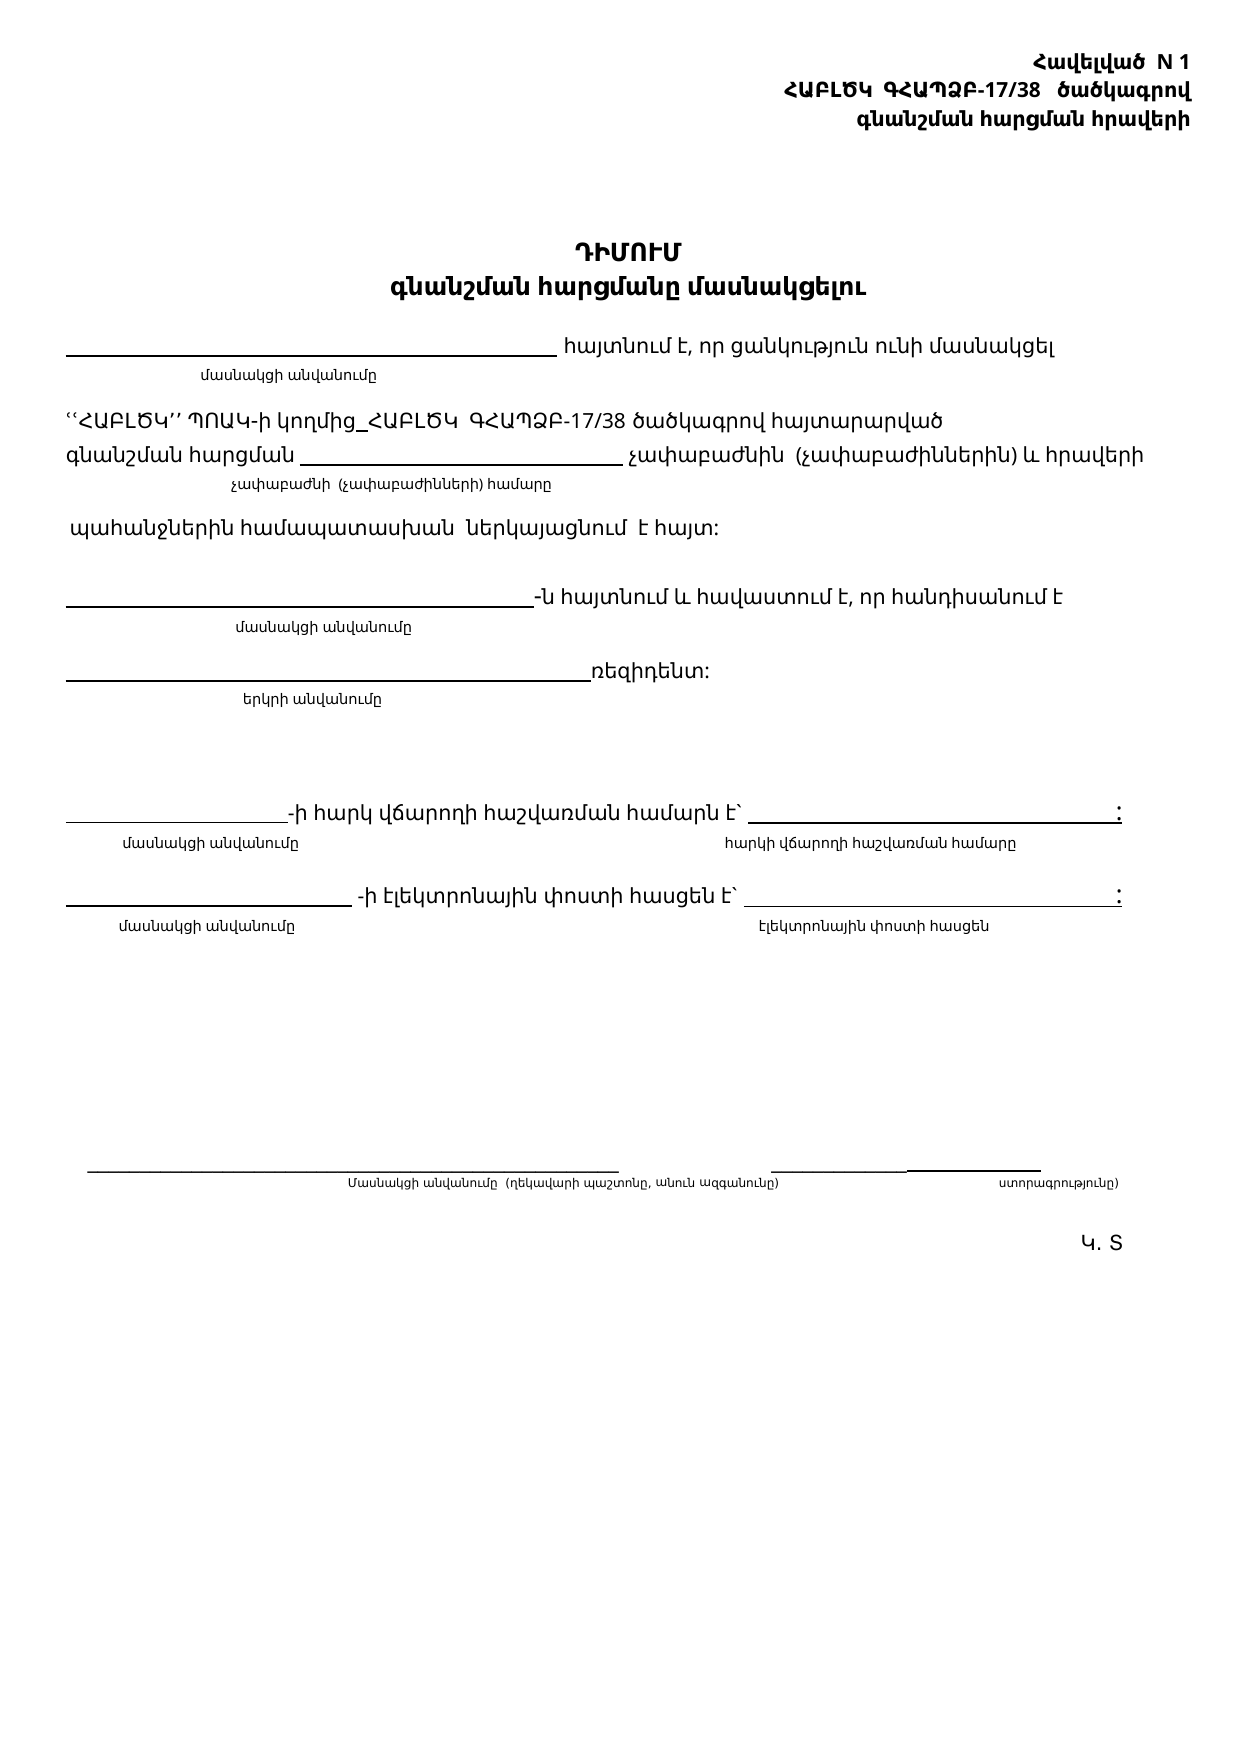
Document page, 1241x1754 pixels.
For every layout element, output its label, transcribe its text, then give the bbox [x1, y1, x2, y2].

text մասնակցի անվանումը հարկի վճարողի հաշվառման համարը [66, 832, 1191, 867]
text հայտնում է, որ ցանկություն ունի մասնակցել [66, 331, 1191, 360]
text ___________________________________________________ _____________ Մասնակցի անվանումը (ղեկավարի պաշտոնը, անուն ազգանունը) ստորագրությունը) [66, 1149, 1191, 1202]
text ռեզիդենտ: [66, 656, 1191, 684]
text -ի հարկ վճարողի հաշվառման համարն է` : [66, 793, 1191, 827]
text երկրի անվանումը [66, 688, 1191, 723]
text Կ. Տ [66, 1231, 1191, 1255]
text մասնակցի անվանումը [66, 617, 1191, 651]
text գնանշման հարցման հրավերի [66, 104, 1191, 132]
text չափաբաժնի (չափաբաժինների) համարը [66, 473, 1191, 507]
text -ն հայտնում և հավաստում է, որ հանդիսանում է [66, 578, 1191, 612]
text ՙՙՀԱԲԼԾԿ՚՚ ՊՈԱԿ-ի կողմից ՀԱԲԼԾԿ ԳՀԱՊՁԲ-17/38 ծածկագրով հայտարարված [66, 403, 1191, 435]
text ՀԱԲԼԾԿ ԳՀԱՊՁԲ-17/38 ծածկագրով [66, 75, 1191, 104]
text մասնակցի անվանումը [66, 364, 1191, 398]
text մասնակցի անվանումը էլեկտրոնային փոստի հասցեն [66, 916, 1191, 950]
text ԴԻՄՈՒՄ [66, 234, 1191, 268]
text Հավելված N 1 [66, 47, 1191, 75]
text գնանշման հարցման չափաբաժնին (չափաբաժիններին) և հրավերի [66, 440, 1191, 468]
subtitle գնանշման հարցմանը մասնակցելու [66, 268, 1191, 302]
text պահանջներին համապատասխան ներկայացնում է հայտ: [66, 513, 1191, 541]
text -ի էլեկտրոնային փոստի հասցեն է` : [66, 877, 1191, 911]
